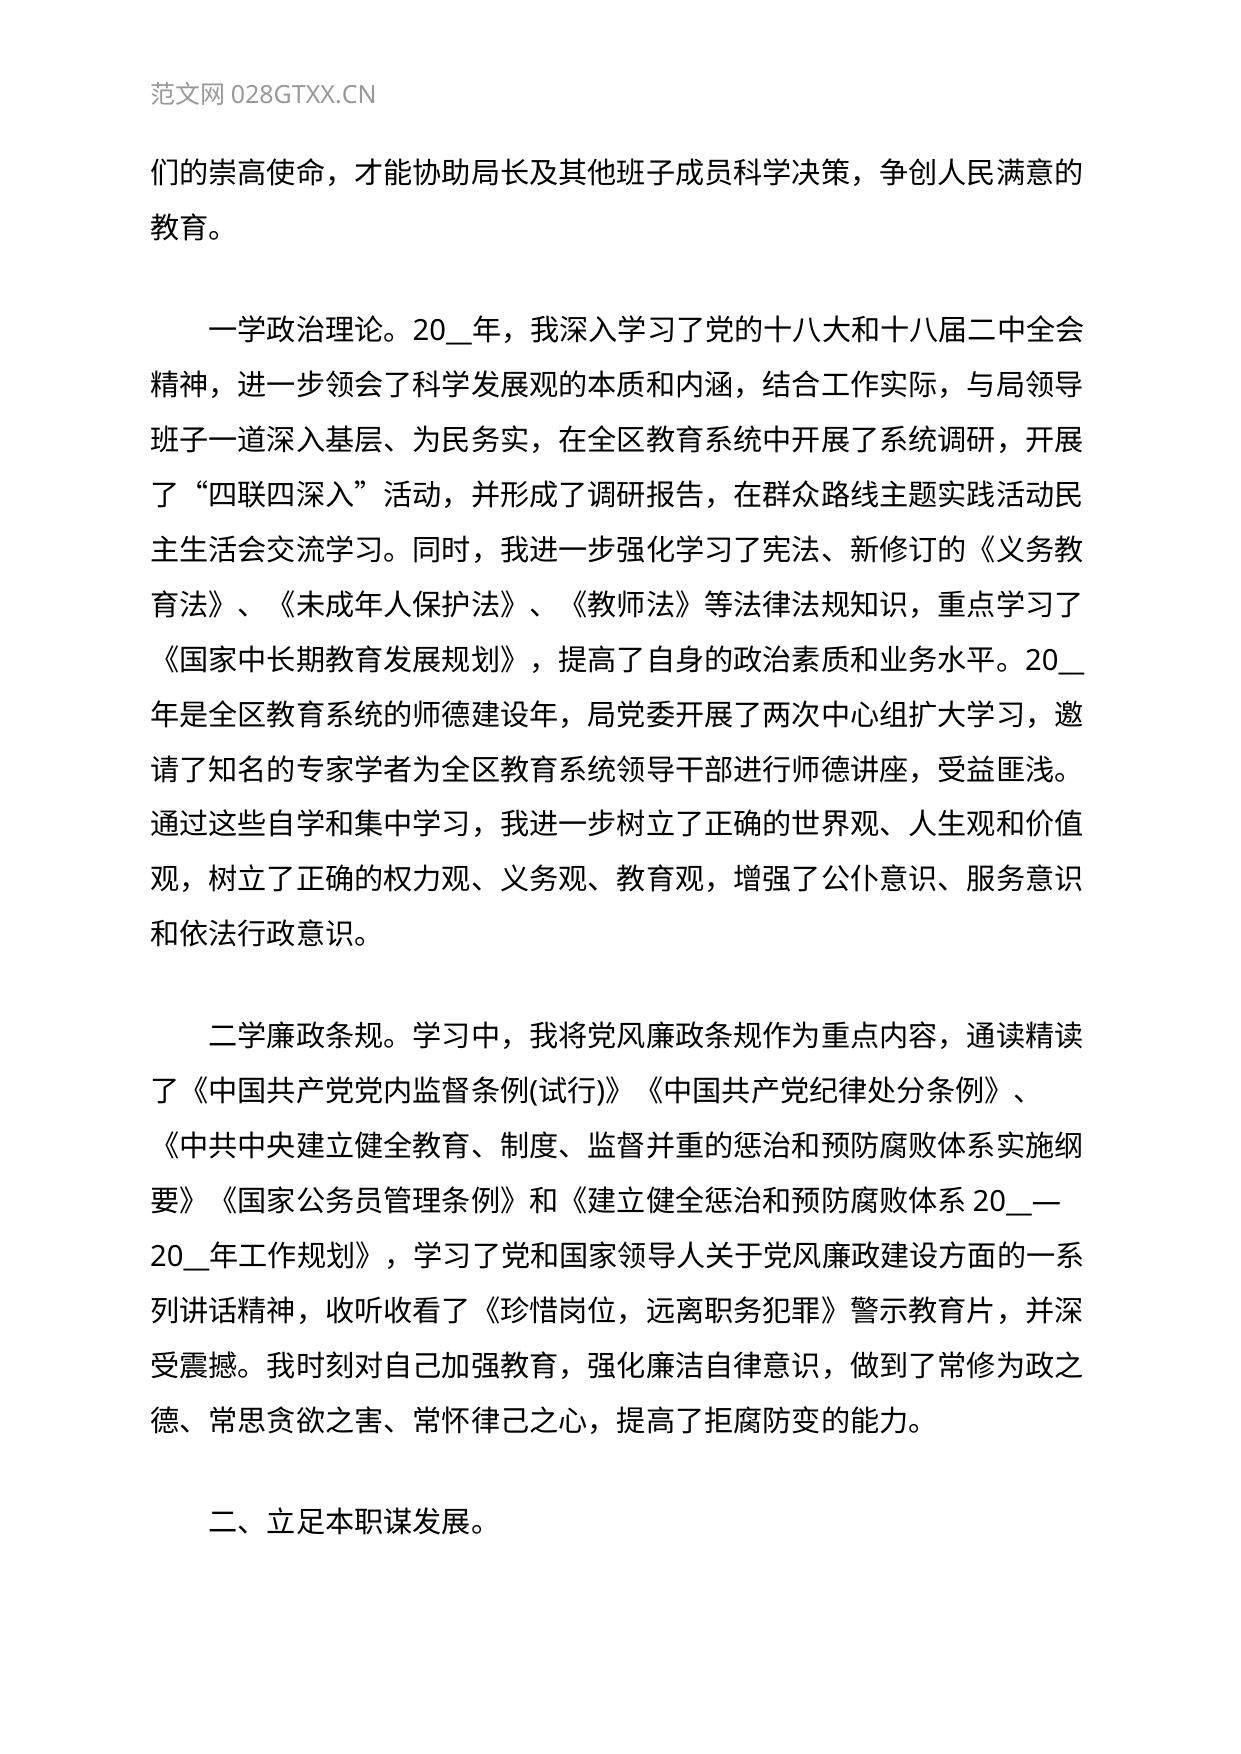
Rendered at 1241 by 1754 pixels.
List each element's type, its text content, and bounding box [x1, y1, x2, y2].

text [150, 150, 1090, 247]
text 二、立足本职谋发展。 [150, 1499, 1090, 1541]
text 二学廉政条规。学习中，我将党风廉政条规作为重点内容，通读精读了《中国共产党党内监督条例(试行)》《中国共产党纪律处分条例》、《中共中央建立健全教育、制度、监督并重的惩治和预防腐败体系实施纲要》《国家公务员管理条例》和《建立健全惩治和预防腐败体系20__—20__年工作规划》，学习了党和国家领导人关于党风廉政建设方面的一系列讲话精神，收听收看了《珍惜岗位，远离职务犯罪》警示教育片，并深受震撼。我时刻对自己加强教育，强化廉洁自律意识，做到了常修为政之德、常思贪欲之害、常怀律己之心，提高了拒腐防变的能力。 [150, 1012, 1090, 1439]
text 一学政治理论。20__年，我深入学习了党的十八大和十八届二中全会精神，进一步领会了科学发展观的本质和内涵，结合工作实际，与局领导班子一道深入基层、为民务实，在全区教育系统中开展了系统调研，开展了“四联四深入”活动，并形成了调研报告，在群众路线主题实践活动民主生活会交流学习。同时，我进一步强化学习了宪法、新修订的《义务教育法》、《未成年人保护法》、《教师法》等法律法规知识，重点学习了《国家中长期教育发展规划》，提高了自身的政治素质和业务水平。20__年是全区教育系统的师德建设年，局党委开展了两次中心组扩大学习，邀请了知名的专家学者为全区教育系统领导干部进行师德讲座，受益匪浅。通过这些自学和集中学习，我进一步树立了正确的世界观、人生观和价值观，树立了正确的权力观、义务观、教育观，增强了公仆意识、服务意识和依法行政意识。 [150, 307, 1090, 953]
